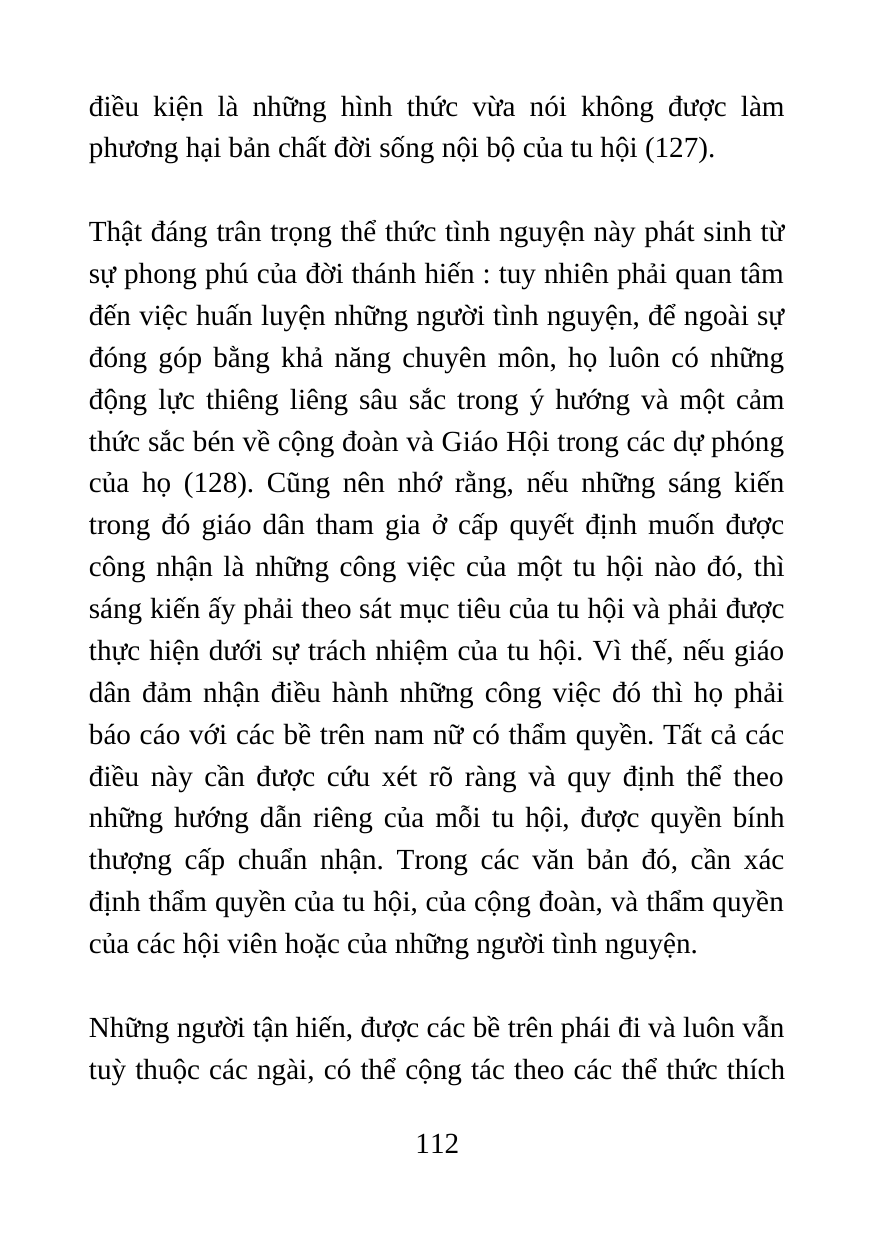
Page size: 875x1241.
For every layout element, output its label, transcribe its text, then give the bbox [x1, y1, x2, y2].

text Thật đáng trân trọng thể thức tình nguyện này phát sinh từ sự phong phú của đời thánh hiến : tuy nhiên phải quan tâm đến việc huấn luyện những người tình nguyện, để ngoài sự đóng góp bằng khả năng chuyên môn, họ luôn có những động lực thiêng liêng sâu sắc trong ý hướng và một cảm thức sắc bén về cộng đoàn và Giáo Hội trong các dự phóng của họ (128). Cũng nên nhớ rằng, nếu những sáng kiến trong đó giáo dân tham gia ở cấp quyết định muốn được công nhận là những công việc của một tu hội nào đó, thì sáng kiến ấy phải theo sát mục tiêu của tu hội và phải được thực hiện dưới sự trách nhiệm của tu hội. Vì thế, nếu giáo dân đảm nhận điều hành những công việc đó thì họ phải báo cáo với các bề trên nam nữ có thẩm quyền. Tất cả các điều này cần được cứu xét rõ ràng và quy định thể theo những hướng dẫn riêng của mỗi tu hội, được quyền bính thượng cấp chuẩn nhận. Trong các văn bản đó, cần xác định thẩm quyền của tu hội, của cộng đoàn, và thẩm quyền của các hội viên hoặc của những người tình nguyện. [89, 214, 785, 960]
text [89, 89, 785, 164]
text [89, 1010, 785, 1085]
